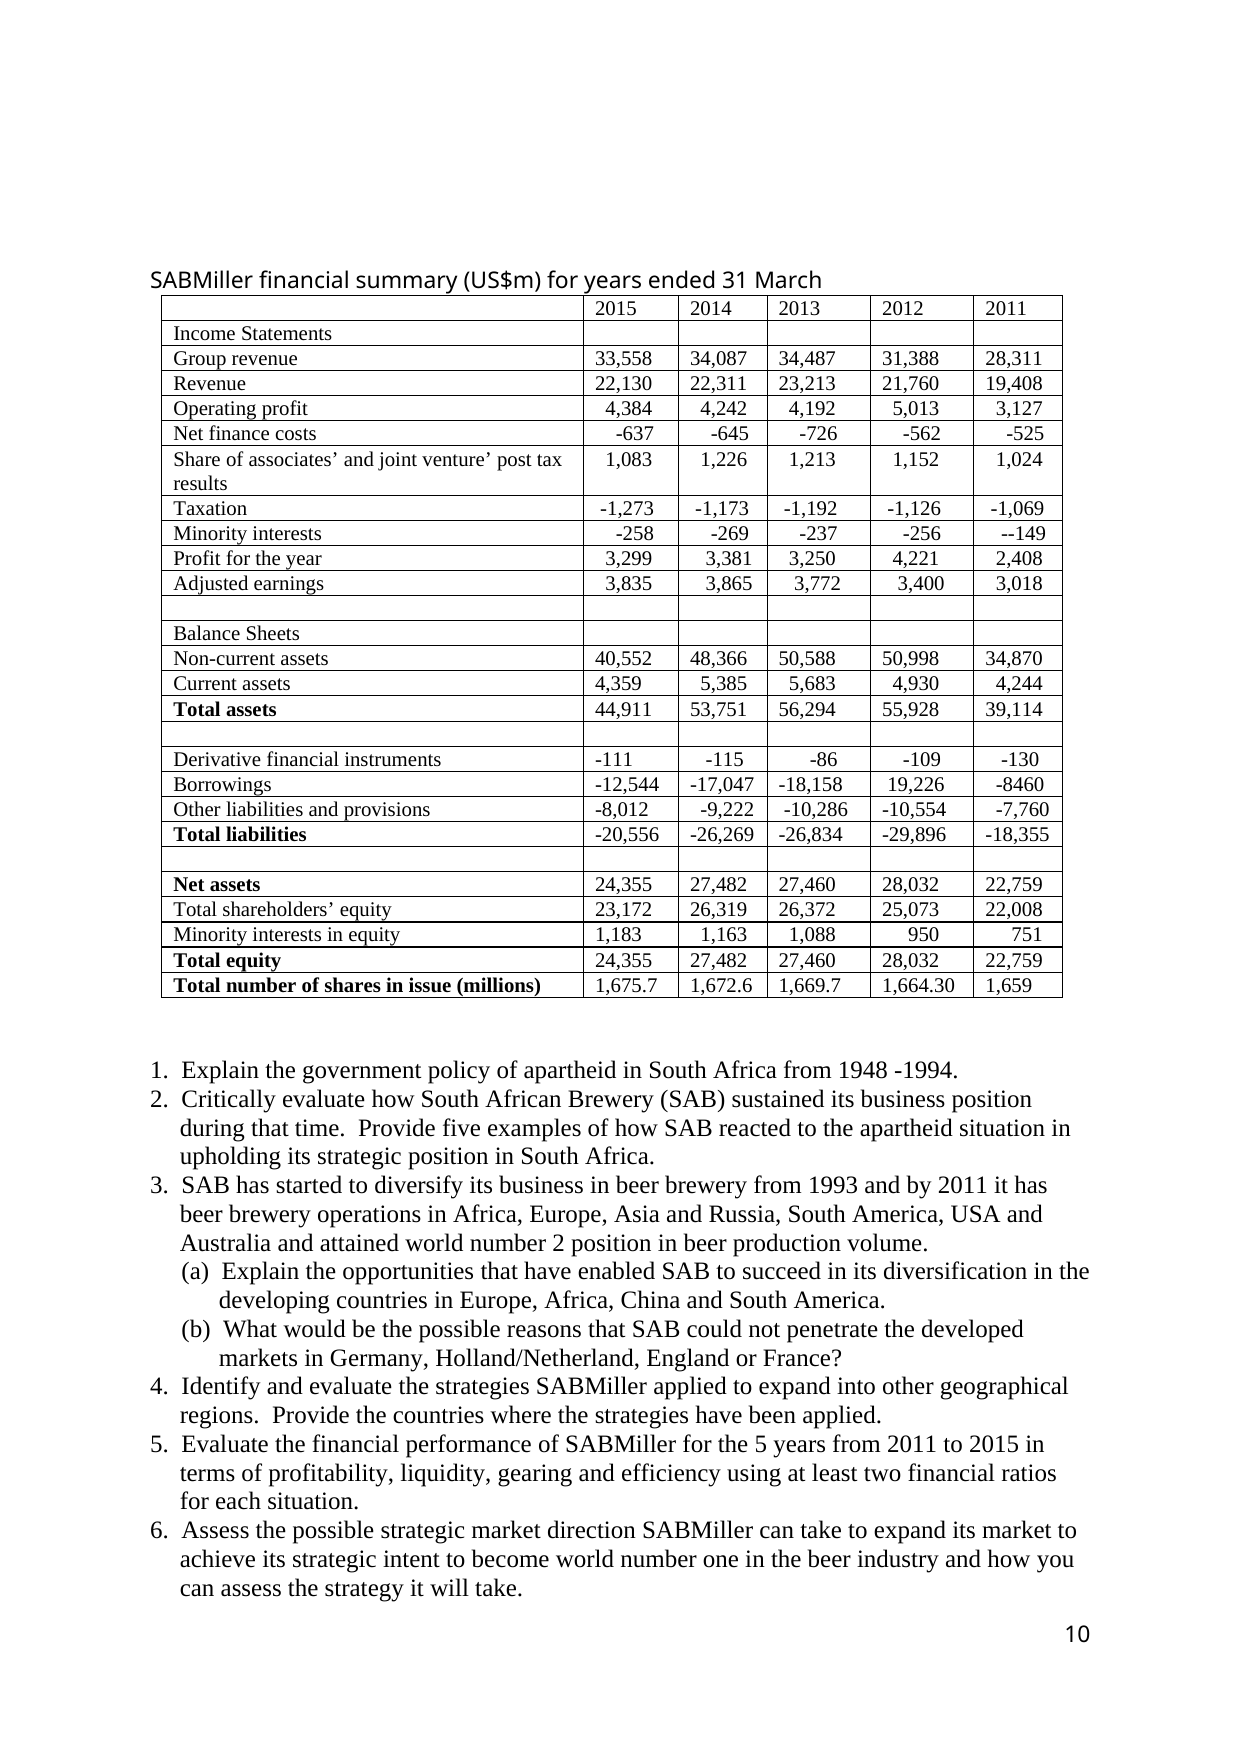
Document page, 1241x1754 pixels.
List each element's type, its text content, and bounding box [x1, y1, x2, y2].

table_cell 5,683 [768, 671, 870, 695]
table_header 2013 [768, 296, 870, 320]
table_cell [679, 621, 767, 645]
table_cell 1,152 [871, 446, 973, 494]
table_cell 1,675.7 [584, 973, 678, 997]
table_cell 27,460 [768, 948, 870, 972]
table_cell [871, 596, 973, 620]
table_header 2015 [584, 296, 678, 320]
table_cell -525 [974, 421, 1062, 445]
table_cell -269 [679, 521, 767, 545]
table_cell [679, 847, 767, 871]
table_cell Profit for the year [162, 546, 583, 570]
text 2. Critically evaluate how South African Brewery (SAB) sustained its business position during that time. Provide five examples of how SAB reacted to the apartheid situation in upholding its strategic position in South Africa. [150, 1084, 1090, 1170]
table_cell -26,269 [679, 822, 767, 846]
table_cell -130 [974, 747, 1062, 771]
table_header [162, 296, 583, 320]
text (b) What would be the possible reasons that SAB could not penetrate the developed [150, 1314, 1090, 1343]
table_cell 1,083 [584, 446, 678, 494]
table_cell 1,672.6 [679, 973, 767, 997]
table_cell -111 [584, 747, 678, 771]
table_cell -645 [679, 421, 767, 445]
table_cell [768, 847, 870, 871]
table_cell 3,127 [974, 396, 1062, 420]
table_cell 1,659 [974, 973, 1062, 997]
table_cell 34,087 [679, 346, 767, 370]
table_cell 2,408 [974, 546, 1062, 570]
table_cell 3,250 [768, 546, 870, 570]
table_cell [162, 847, 583, 871]
table_cell [584, 596, 678, 620]
table_cell 56,294 [768, 696, 870, 721]
table_cell [974, 621, 1062, 645]
table_cell 44,911 [584, 696, 678, 721]
table_cell [768, 321, 870, 345]
table_cell -7,760 [974, 797, 1062, 821]
table_cell [871, 321, 973, 345]
table_cell -29,896 [871, 822, 973, 846]
text (a) Explain the opportunities that have enabled SAB to succeed in its diversification in the [150, 1256, 1090, 1285]
table_cell -8,012 [584, 797, 678, 821]
table_cell -17,047 [679, 772, 767, 796]
table_cell 26,319 [679, 897, 767, 921]
table_cell [974, 722, 1062, 746]
table_cell [974, 596, 1062, 620]
table_cell 33,558 [584, 346, 678, 370]
table_cell 3,299 [584, 546, 678, 570]
table_cell 19,408 [974, 371, 1062, 395]
table_cell 50,998 [871, 646, 973, 670]
table_cell 27,482 [679, 872, 767, 896]
table_cell -1,173 [679, 496, 767, 520]
table_header 2012 [871, 296, 973, 320]
text 3. SAB has started to diversify its business in beer brewery from 1993 and by 2011 it has beer brewery operations in Africa, Europe, Asia and Russia, South America, USA and Australia and attained world number 2 position in beer production volume. [150, 1170, 1090, 1256]
table_cell [871, 847, 973, 871]
table_cell Minority interests [162, 521, 583, 545]
table_cell 48,366 [679, 646, 767, 670]
table_cell 3,381 [679, 546, 767, 570]
table_cell 19,226 [871, 772, 973, 796]
table_cell 22,008 [974, 897, 1062, 921]
table_cell [974, 847, 1062, 871]
table_cell Other liabilities and provisions [162, 797, 583, 821]
table_cell [679, 722, 767, 746]
text 5. Evaluate the financial performance of SABMiller for the 5 years from 2011 to 2015 in terms of profitability, liquidity, gearing and efficiency using at least two financial ratios for each situation. [150, 1429, 1090, 1515]
table_cell -1,069 [974, 496, 1062, 520]
table_cell -1,192 [768, 496, 870, 520]
table_cell -1,126 [871, 496, 973, 520]
table_cell 4,244 [974, 671, 1062, 695]
table_cell 26,372 [768, 897, 870, 921]
table_cell Operating profit [162, 396, 583, 420]
table_cell 3,835 [584, 571, 678, 595]
table_cell 24,355 [584, 872, 678, 896]
table_cell Income Statements [162, 321, 583, 345]
table_cell 4,384 [584, 396, 678, 420]
table_cell Non-current assets [162, 646, 583, 670]
table_cell -86 [768, 747, 870, 771]
table_cell 3,865 [679, 571, 767, 595]
table_cell Taxation [162, 496, 583, 520]
table_cell 24,355 [584, 948, 678, 972]
table_cell 751 [974, 923, 1062, 946]
table_cell Total liabilities [162, 822, 583, 846]
table_cell Group revenue [162, 346, 583, 370]
table_cell [162, 722, 583, 746]
table_cell 50,588 [768, 646, 870, 670]
table_cell 1,088 [768, 923, 870, 946]
table_cell -12,544 [584, 772, 678, 796]
table_cell 1,664.30 [871, 973, 973, 997]
table_cell -256 [871, 521, 973, 545]
table_cell -562 [871, 421, 973, 445]
table_cell 22,311 [679, 371, 767, 395]
table_cell 31,388 [871, 346, 973, 370]
text 6. Assess the possible strategic market direction SABMiller can take to expand its market to achieve its strategic intent to become world number one in the beer industry and how you can assess the strategy it will take. [150, 1515, 1090, 1601]
table_cell [871, 722, 973, 746]
table_cell -18,158 [768, 772, 870, 796]
table_header 2014 [679, 296, 767, 320]
table_cell 3,018 [974, 571, 1062, 595]
table_cell 28,311 [974, 346, 1062, 370]
table_cell -1,273 [584, 496, 678, 520]
table_cell 4,359 [584, 671, 678, 695]
table_cell [584, 847, 678, 871]
table_cell Total equity [162, 948, 583, 972]
table_cell 3,400 [871, 571, 973, 595]
table_cell 1,183 [584, 923, 678, 946]
table_cell -109 [871, 747, 973, 771]
table_cell 23,172 [584, 897, 678, 921]
text 4. Identify and evaluate the strategies SABMiller applied to expand into other geographical regions. Provide the countries where the strategies have been applied. [150, 1371, 1090, 1429]
table_cell [162, 596, 583, 620]
table_cell Borrowings [162, 772, 583, 796]
table_cell 27,460 [768, 872, 870, 896]
text markets in Germany, Holland/Netherland, England or France? [150, 1343, 1090, 1371]
table_cell 1,024 [974, 446, 1062, 494]
table_cell 22,759 [974, 948, 1062, 972]
table_cell Balance Sheets [162, 621, 583, 645]
table_cell 28,032 [871, 872, 973, 896]
table_cell [768, 621, 870, 645]
table_cell 4,930 [871, 671, 973, 695]
table_cell -10,286 [768, 797, 870, 821]
table_cell Net assets [162, 872, 583, 896]
table_cell 22,130 [584, 371, 678, 395]
table_cell 1,213 [768, 446, 870, 494]
table_cell [974, 321, 1062, 345]
table_cell 1,226 [679, 446, 767, 494]
table_cell 23,213 [768, 371, 870, 395]
table_cell -26,834 [768, 822, 870, 846]
table_cell [584, 321, 678, 345]
table_cell Revenue [162, 371, 583, 395]
table_cell Share of associates’ and joint venture’ post tax results [162, 446, 583, 494]
table_cell 4,221 [871, 546, 973, 570]
table_cell 39,114 [974, 696, 1062, 721]
table_cell [768, 722, 870, 746]
table_cell [584, 722, 678, 746]
table_cell [871, 621, 973, 645]
table_cell 40,552 [584, 646, 678, 670]
table_cell -20,556 [584, 822, 678, 846]
text SABMiller financial summary (US$m) for years ended 31 March [150, 263, 1090, 295]
table_cell 950 [871, 923, 973, 946]
table_cell Adjusted earnings [162, 571, 583, 595]
table_cell 1,163 [679, 923, 767, 946]
table_cell [679, 321, 767, 345]
table_cell -115 [679, 747, 767, 771]
table_cell 34,870 [974, 646, 1062, 670]
table_cell Total assets [162, 696, 583, 721]
table_cell 5,385 [679, 671, 767, 695]
table_cell Derivative financial instruments [162, 747, 583, 771]
table_header 2011 [974, 296, 1062, 320]
table_cell 53,751 [679, 696, 767, 721]
table_cell -9,222 [679, 797, 767, 821]
table_cell Minority interests in equity [162, 923, 583, 946]
table_cell 4,192 [768, 396, 870, 420]
table_cell [679, 596, 767, 620]
table_cell Net finance costs [162, 421, 583, 445]
table_cell 4,242 [679, 396, 767, 420]
table_cell 21,760 [871, 371, 973, 395]
table_cell 34,487 [768, 346, 870, 370]
table_cell 5,013 [871, 396, 973, 420]
text 1. Explain the government policy of apartheid in South Africa from 1948 -1994. [150, 1055, 1090, 1084]
table_cell 27,482 [679, 948, 767, 972]
table_cell 55,928 [871, 696, 973, 721]
table_cell -726 [768, 421, 870, 445]
table_cell -18,355 [974, 822, 1062, 846]
table_cell 28,032 [871, 948, 973, 972]
table_cell -10,554 [871, 797, 973, 821]
table_cell [584, 621, 678, 645]
table_cell -8460 [974, 772, 1062, 796]
table_cell [768, 596, 870, 620]
table_cell -637 [584, 421, 678, 445]
table_cell 22,759 [974, 872, 1062, 896]
table_cell -258 [584, 521, 678, 545]
table_cell 25,073 [871, 897, 973, 921]
table_cell 3,772 [768, 571, 870, 595]
table_cell Current assets [162, 671, 583, 695]
table_cell -237 [768, 521, 870, 545]
table_cell Total number of shares in issue (millions) [162, 973, 583, 997]
text developing countries in Europe, Africa, China and South America. [150, 1285, 1090, 1314]
table_cell Total shareholders’ equity [162, 897, 583, 921]
table_cell --149 [974, 521, 1062, 545]
table_cell 1,669.7 [768, 973, 870, 997]
